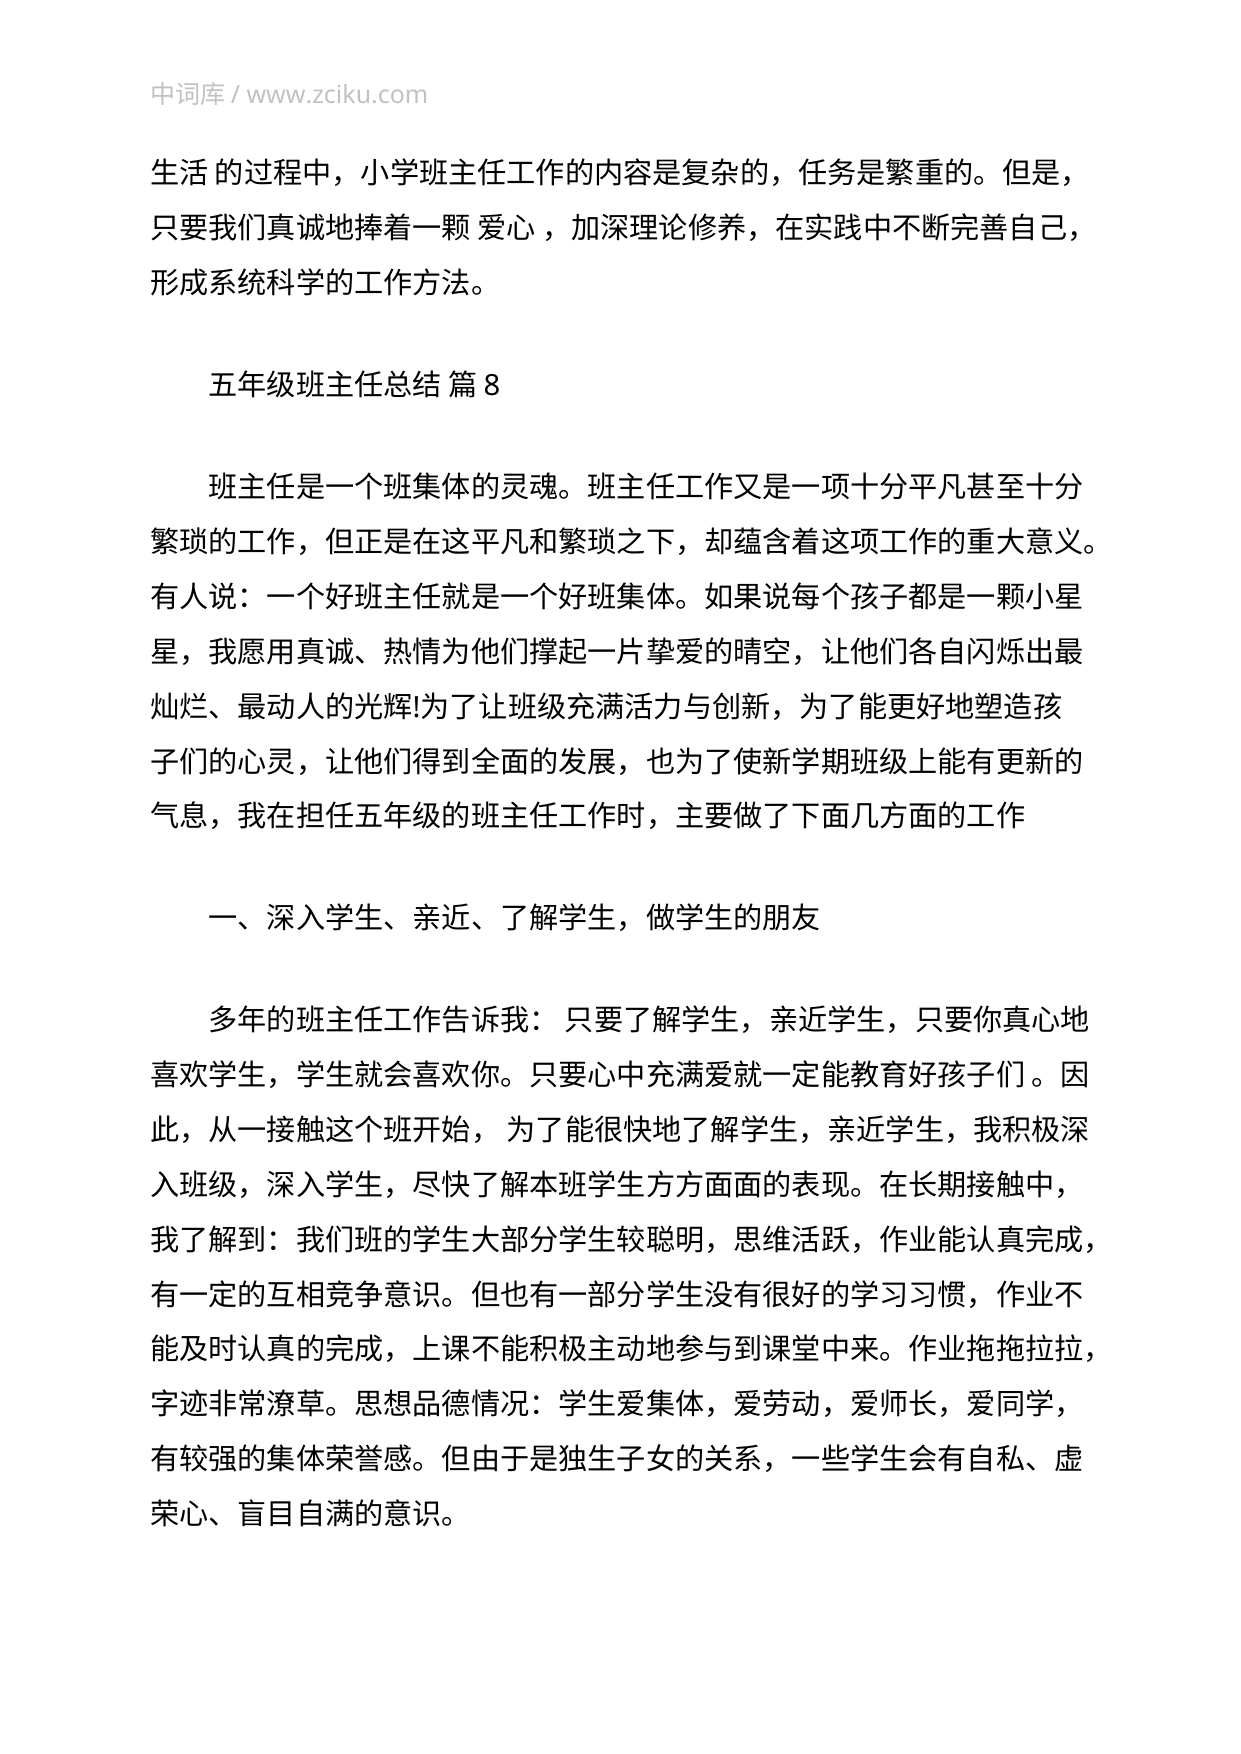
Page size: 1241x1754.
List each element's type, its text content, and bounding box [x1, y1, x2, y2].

text 一、深入学生、亲近、了解学生，做学生的朋友 [150, 895, 1090, 937]
text 班主任是一个班集体的灵魂。班主任工作又是一项十分平凡甚至十分繁琐的工作，但正是在这平凡和繁琐之下，却蕴含着这项工作的重大意义。有人说：一个好班主任就是一个好班集体。如果说每个孩子都是一颗小星星，我愿用真诚、热情为他们撑起一片挚爱的晴空，让他们各自闪烁出最灿烂、最动人的光辉!为了让班级充满活力与创新，为了能更好地塑造孩子们的心灵，让他们得到全面的发展，也为了使新学期班级上能有更新的气息，我在担任五年级的班主任工作时，主要做了下面几方面的工作 [150, 463, 1090, 835]
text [150, 150, 1090, 302]
text 多年的班主任工作告诉我： 只要了解学生，亲近学生，只要你真心地喜欢学生，学生就会喜欢你。只要心中充满爱就一定能教育好孩子们 。因此，从一接触这个班开始， 为了能很快地了解学生，亲近学生，我积极深入班级，深入学生，尽快了解本班学生方方面面的表现。在长期接触中，我了解到：我们班的学生大部分学生较聪明，思维活跃，作业能认真完成，有一定的互相竞争意识。但也有一部分学生没有很好的学习习惯，作业不能及时认真的完成，上课不能积极主动地参与到课堂中来。作业拖拖拉拉，字迹非常潦草。思想品德情况：学生爱集体，爱劳动，爱师长，爱同学，有较强的集体荣誉感。但由于是独生子女的关系，一些学生会有自私、虚荣心、盲目自满的意识。 [150, 997, 1090, 1533]
text 五年级班主任总结 篇8 [150, 362, 1090, 404]
